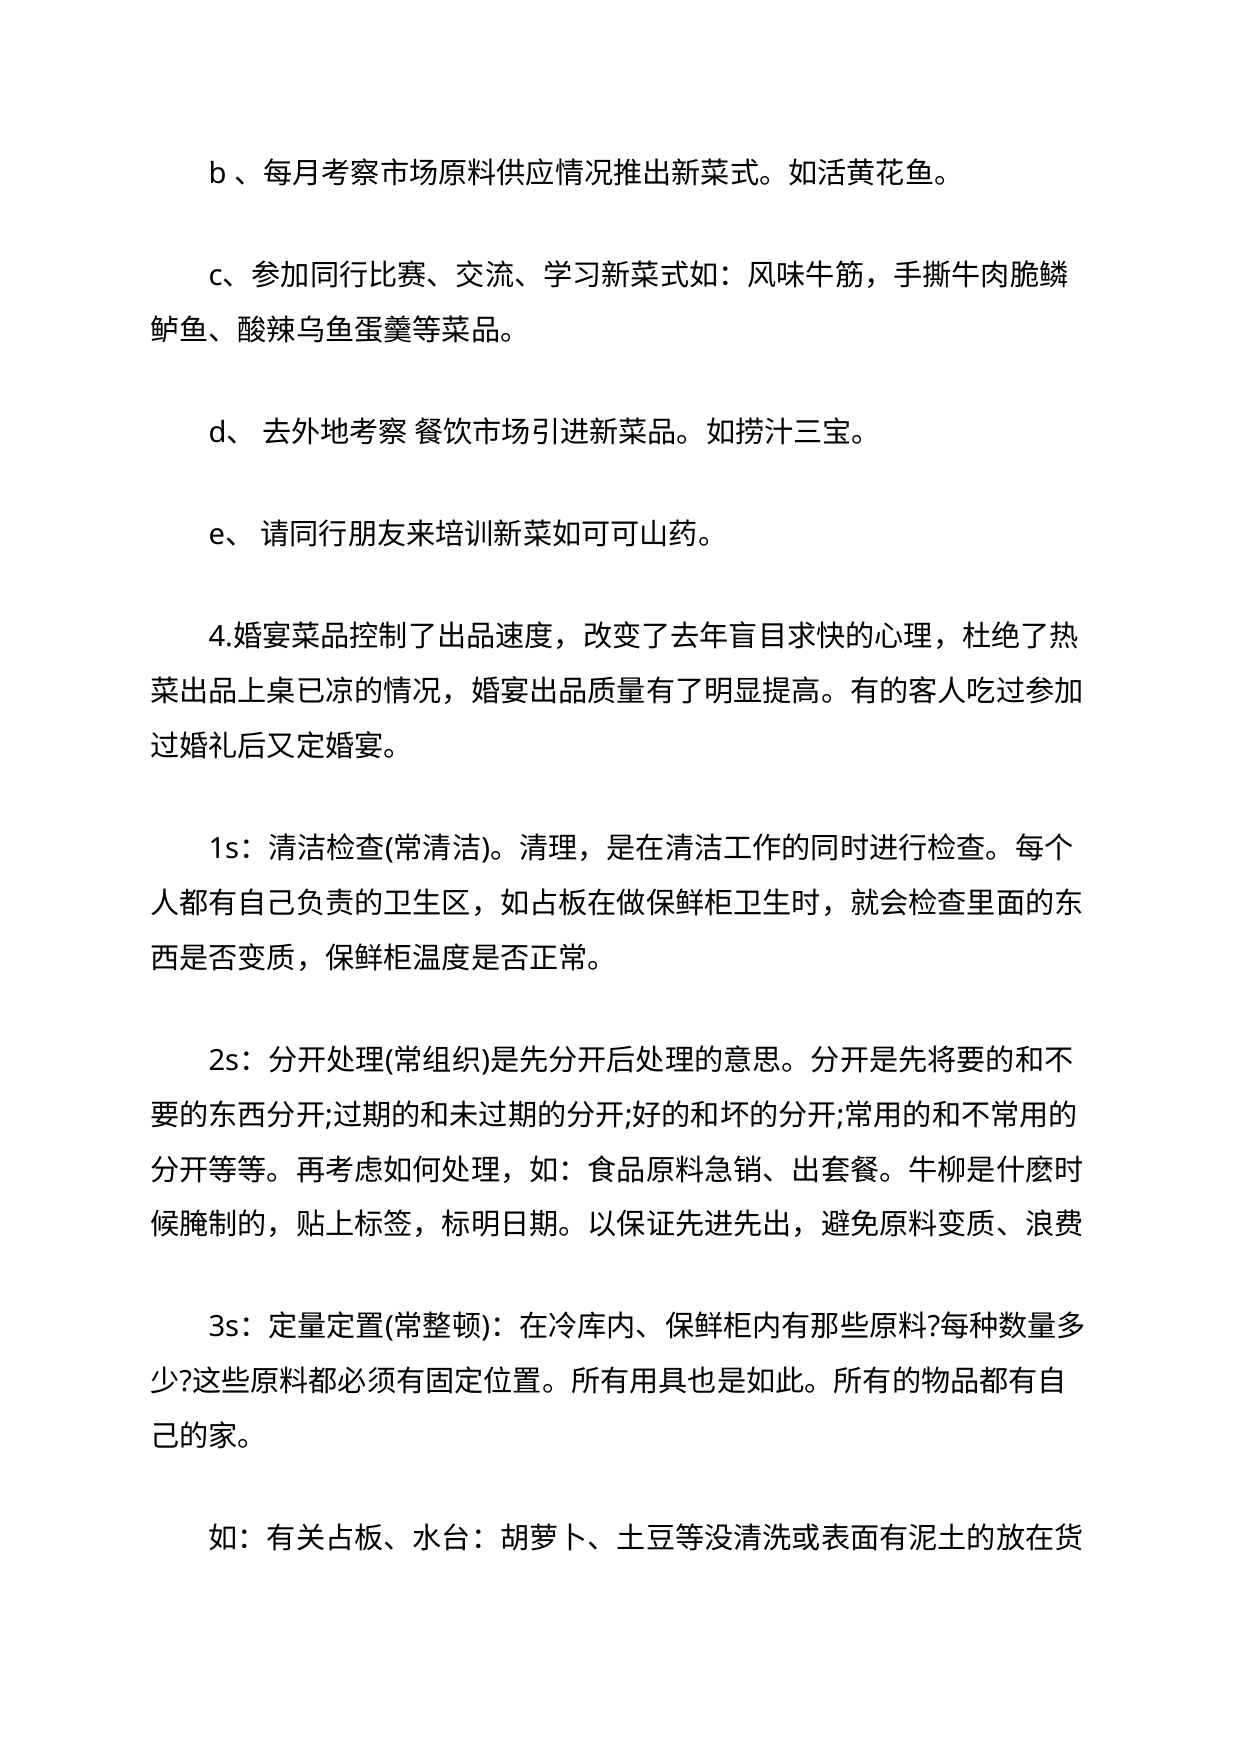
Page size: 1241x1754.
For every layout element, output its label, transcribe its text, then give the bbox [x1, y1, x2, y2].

text 1s：清洁检查(常清洁)。清理，是在清洁工作的同时进行检查。每个人都有自己负责的卫生区，如占板在做保鲜柜卫生时，就会检查里面的东西是否变质，保鲜柜温度是否正常。 [150, 824, 1090, 977]
text e、 请同行朋友来培训新菜如可可山药。 [150, 511, 1090, 553]
text c、参加同行比赛、交流、学习新菜式如：风味牛筋，手撕牛肉脆鳞鲈鱼、酸辣乌鱼蛋羹等菜品。 [150, 252, 1090, 349]
text 4.婚宴菜品控制了出品速度，改变了去年盲目求快的心理，杜绝了热菜出品上桌已凉的情况，婚宴出品质量有了明显提高。有的客人吃过参加过婚礼后又定婚宴。 [150, 613, 1090, 765]
text d、 去外地考察 餐饮市场引进新菜品。如捞汁三宝。 [150, 409, 1090, 451]
text 2s：分开处理(常组织)是先分开后处理的意思。分开是先将要的和不要的东西分开;过期的和未过期的分开;好的和坏的分开;常用的和不常用的分开等等。再考虑如何处理，如：食品原料急销、出套餐。牛柳是什麽时候腌制的，贴上标签，标明日期。以保证先进先出，避免原料变质、浪费 [150, 1036, 1090, 1243]
text 3s：定量定置(常整顿)：在冷库内、保鲜柜内有那些原料?每种数量多少?这些原料都必须有固定位置。所有用具也是如此。所有的物品都有自己的家。 [150, 1303, 1090, 1455]
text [150, 1514, 1090, 1557]
text b 、每月考察市场原料供应情况推出新菜式。如活黄花鱼。 [150, 150, 1090, 192]
